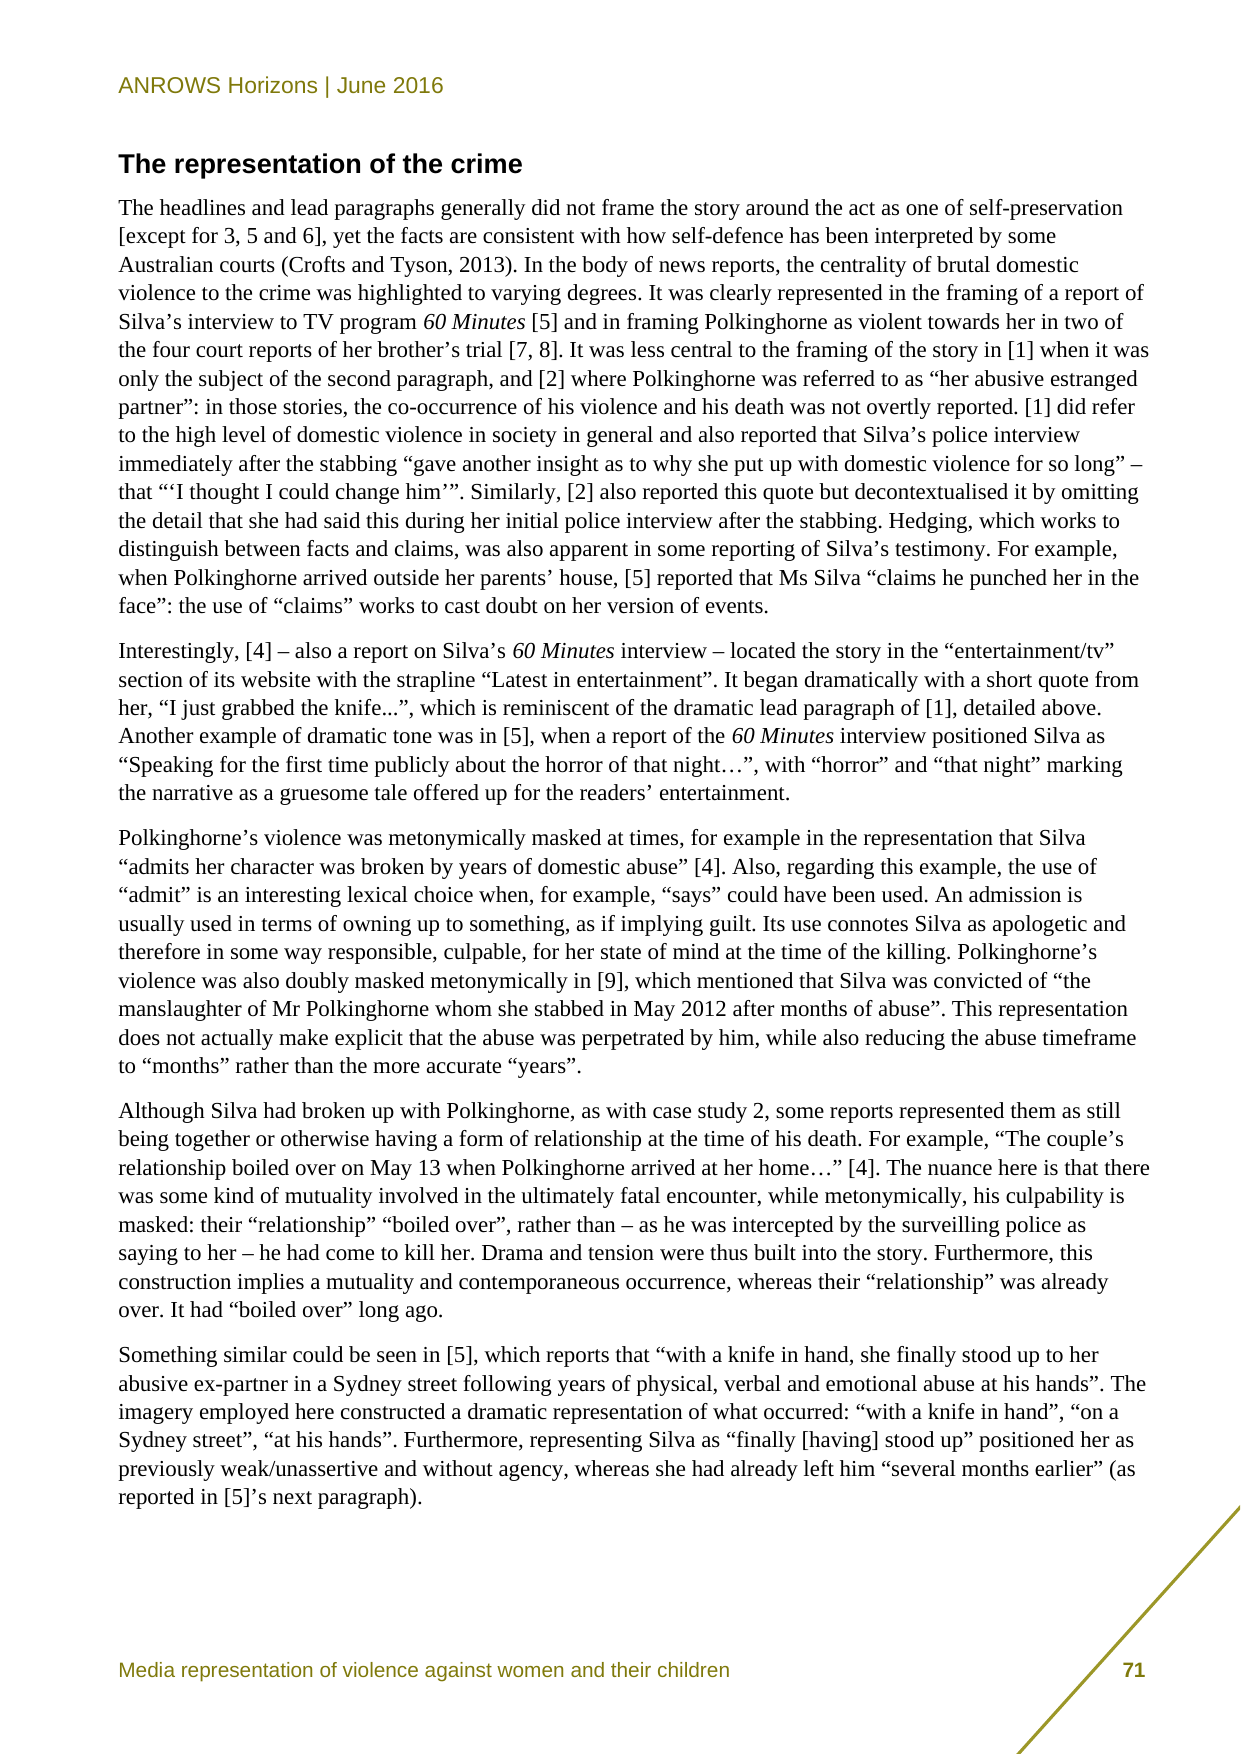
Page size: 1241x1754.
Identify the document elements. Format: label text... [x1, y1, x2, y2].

text Polkinghorne’s violence was metonymically masked at times, for example in the representation that Silva “admits her character was broken by years of domestic abuse” [4]. Also, regarding this example, the use of “admit” is an interesting lexical choice when, for example, “says” could have been used. An admission is usually used in terms of owning up to something, as if implying guilt. Its use connotes Silva as apologetic and therefore in some way responsible, culpable, for her state of mind at the time of the killing. Polkinghorne’s violence was also doubly masked metonymically in [9], which mentioned that Silva was convicted of “the manslaughter of Mr Polkinghorne whom she stabbed in May 2012 after months of abuse”. This representation does not actually make explicit that the abuse was perpetrated by him, while also reducing the abuse timeframe to “months” rather than the more accurate “years”. [118, 824, 1152, 1078]
subtitle The representation of the crime [118, 148, 1152, 179]
text Something similar could be seen in [5], which reports that “with a knife in hand, she finally stood up to her abusive ex-partner in a Sydney street following years of physical, verbal and emotional abuse at his hands”. The imagery employed here constructed a dramatic representation of what occurred: “with a knife in hand”, “on a Sydney street”, “at his hands”. Furthermore, representing Silva as “finally [having] stood up” positioned her as previously weak/unassertive and without agency, whereas she had already left him “several months earlier” (as reported in [5]’s next paragraph). [118, 1341, 1152, 1510]
text Although Silva had broken up with Polkinghorne, as with case study 2, some reports represented them as still being together or otherwise having a form of relationship at the time of his death. For example, “The couple’s relationship boiled over on May 13 when Polkinghorne arrived at her home…” [4]. The nuance here is that there was some kind of mutuality involved in the ultimately fatal encounter, while metonymically, his culpability is masked: their “relationship” “boiled over”, rather than – as he was intercepted by the surveilling police as saying to her – he had come to kill her. Drama and tension were thus built into the story. Furthermore, this construction implies a mutuality and contemporaneous occurrence, whereas their “relationship” was already over. It had “boiled over” long ago. [118, 1097, 1152, 1322]
text Interestingly, [4] – also a report on Silva’s 60 Minutes interview – located the story in the “entertainment/tv” section of its website with the strapline “Latest in entertainment”. It began dramatically with a short quote from her, “I just grabbed the knife...”, which is reminiscent of the dramatic lead paragraph of [1], detailed above. Another example of dramatic tone was in [5], when a report of the 60 Minutes interview positioned Silva as “Speaking for the first time publicly about the horror of that night…”, with “horror” and “that night” marking the narrative as a gruesome tale offered up for the readers’ entertainment. [118, 637, 1152, 806]
text The headlines and lead paragraphs generally did not frame the story around the act as one of self-preservation [except for 3, 5 and 6], yet the facts are consistent with how self-defence has been interpreted by some Australian courts (Crofts and Tyson, 2013). In the body of news reports, the centrality of brutal domestic violence to the crime was highlighted to varying degrees. It was clearly represented in the framing of a report of Silva’s interview to TV program 60 Minutes [5] and in framing Polkinghorne as violent towards her in two of the four court reports of her brother’s trial [7, 8]. It was less central to the framing of the story in [1] when it was only the subject of the second paragraph, and [2] where Polkinghorne was referred to as “her abusive estranged partner”: in those stories, the co-occurrence of his violence and his death was not overtly reported. [1] did refer to the high level of domestic violence in society in general and also reported that Silva’s police interview immediately after the stabbing “gave another insight as to why she put up with domestic violence for so long” – that “‘I thought I could change him’”. Similarly, [2] also reported this quote but decontextualised it by omitting the detail that she had said this during her initial police interview after the stabbing. Hedging, which works to distinguish between facts and claims, was also apparent in some reporting of Silva’s testimony. For example, when Polkinghorne arrived outside her parents’ house, [5] reported that Ms Silva “claims he punched her in the face”: the use of “claims” works to cast doubt on her version of events. [118, 194, 1152, 618]
